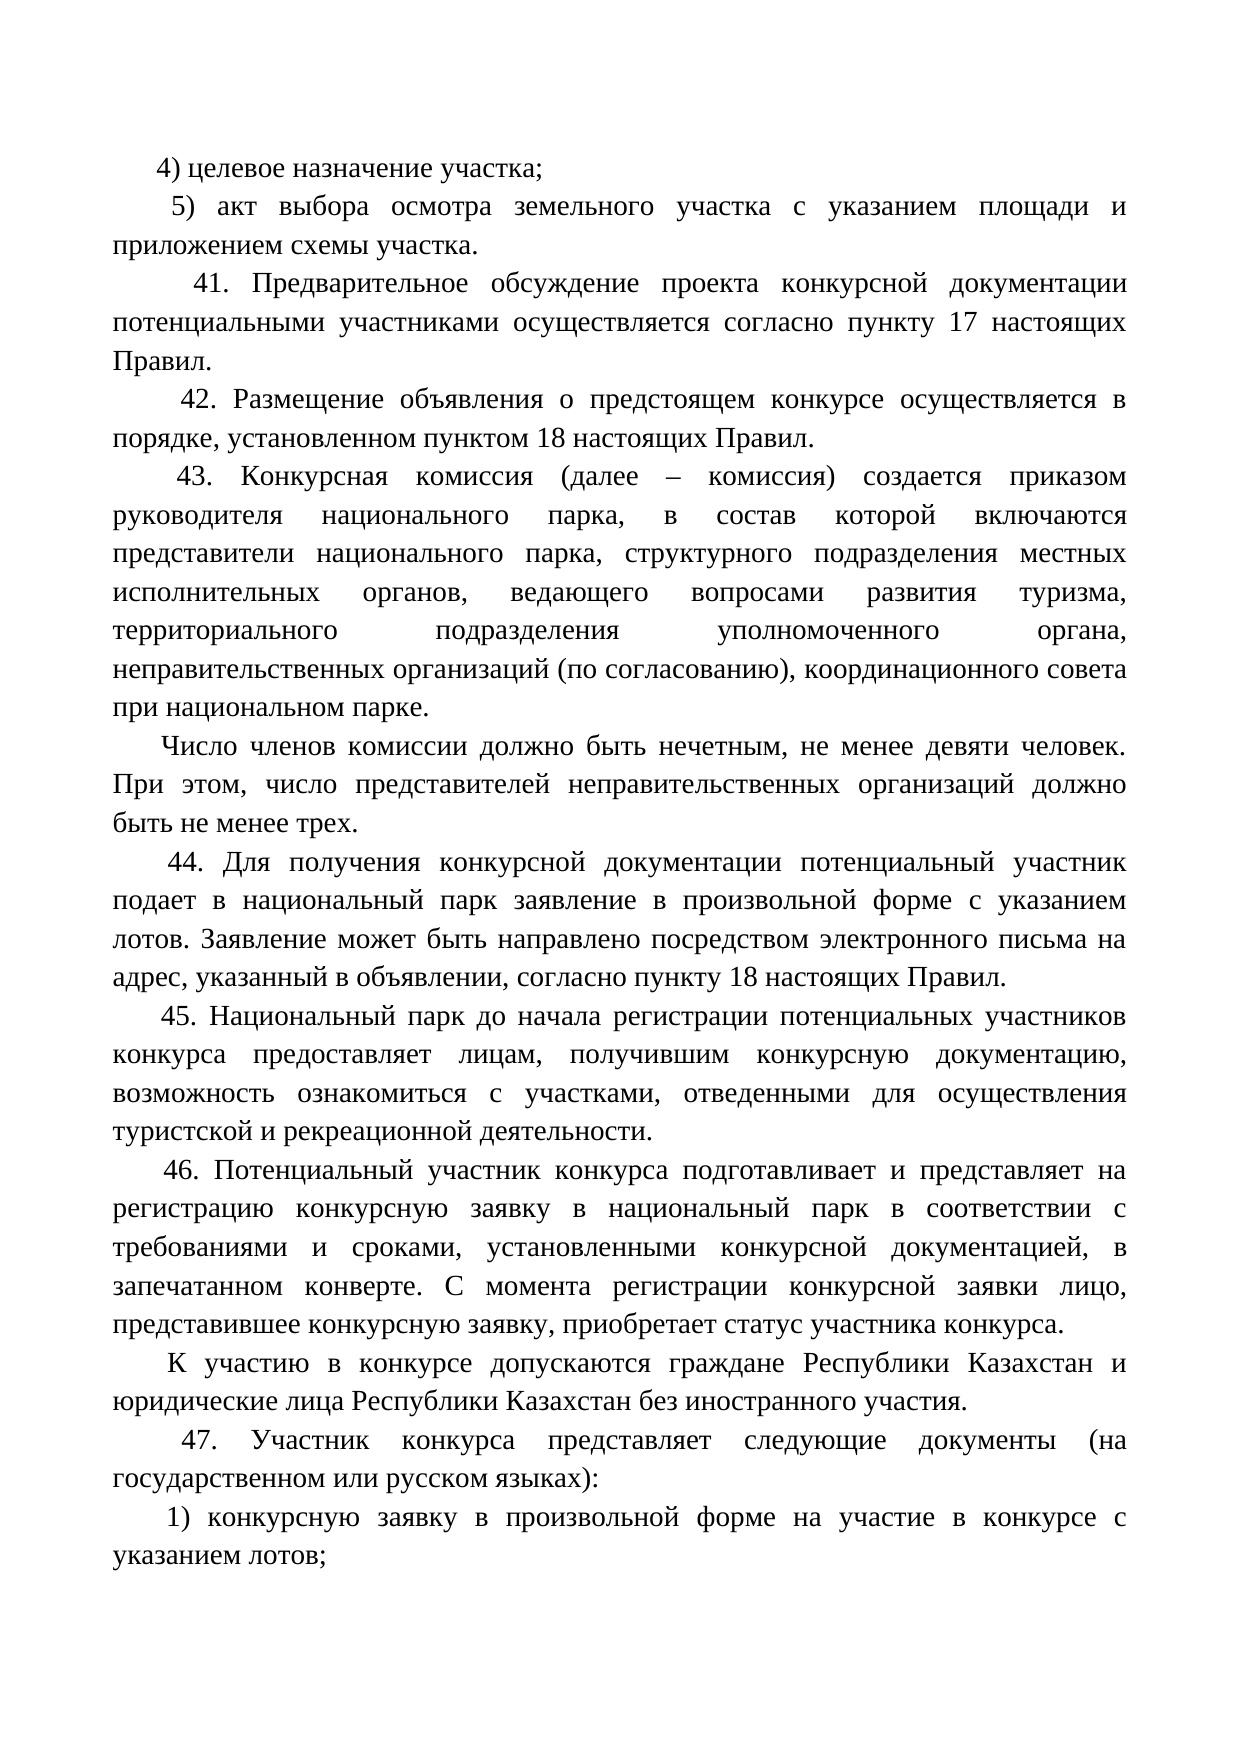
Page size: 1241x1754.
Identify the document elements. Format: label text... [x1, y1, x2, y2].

text 43. Конкурсная комиссия (далее – комиссия) создается приказом руководителя национального парка, в состав которой включаются представители национального парка, структурного подразделения местных исполнительных органов, ведающего вопросами развития туризма, территориального подразделения уполномоченного органа, неправительственных организаций (по согласованию), координационного совета при национальном парке. [112, 458, 1128, 723]
text 46. Потенциальный участник конкурса подготавливает и представляет на регистрацию конкурсную заявку в национальный парк в соответствии с требованиями и сроками, установленными конкурсной документацией, в запечатанном конверте. С момента регистрации конкурсной заявки лицо, представившее конкурсную заявку, приобретает статус участника конкурса. [112, 1152, 1128, 1340]
text 44. Для получения конкурсной документации потенциальный участник подает в национальный парк заявление в произвольной форме с указанием лотов. Заявление может быть направлено посредством электронного письма на адрес, указанный в объявлении, согласно пункту 18 настоящих Правил. [112, 844, 1128, 993]
text Число членов комиссии должно быть нечетным, не менее девяти человек. При этом, число представителей неправительственных организаций должно быть не менее трех. [112, 728, 1128, 839]
text 45. Национальный парк до начала регистрации потенциальных участников конкурса предоставляет лицам, получившим конкурсную документацию, возможность ознакомиться с участками, отведенными для осуществления туристской и рекреационной деятельности. [112, 998, 1128, 1147]
text 42. Размещение объявления о предстоящем конкурсе осуществляется в порядке, установленном пунктом 18 настоящих Правил. [112, 381, 1128, 453]
text 4) целевое назначение участка; [112, 150, 1128, 183]
text 5) акт выбора осмотра земельного участка с указанием площади и приложением схемы участка. [112, 188, 1128, 261]
text 1) конкурсную заявку в произвольной форме на участие в конкурсе с указанием лотов; [112, 1499, 1128, 1571]
text 41. Предварительное обсуждение проекта конкурсной документации потенциальными участниками осуществляется согласно пункту 17 настоящих Правил. [112, 266, 1128, 376]
text К участию в конкурсе допускаются граждане Республики Казахстан и юридические лица Республики Казахстан без иностранного участия. [112, 1345, 1128, 1417]
text 47. Участник конкурса представляет следующие документы (на государственном или русском языках): [112, 1422, 1128, 1494]
